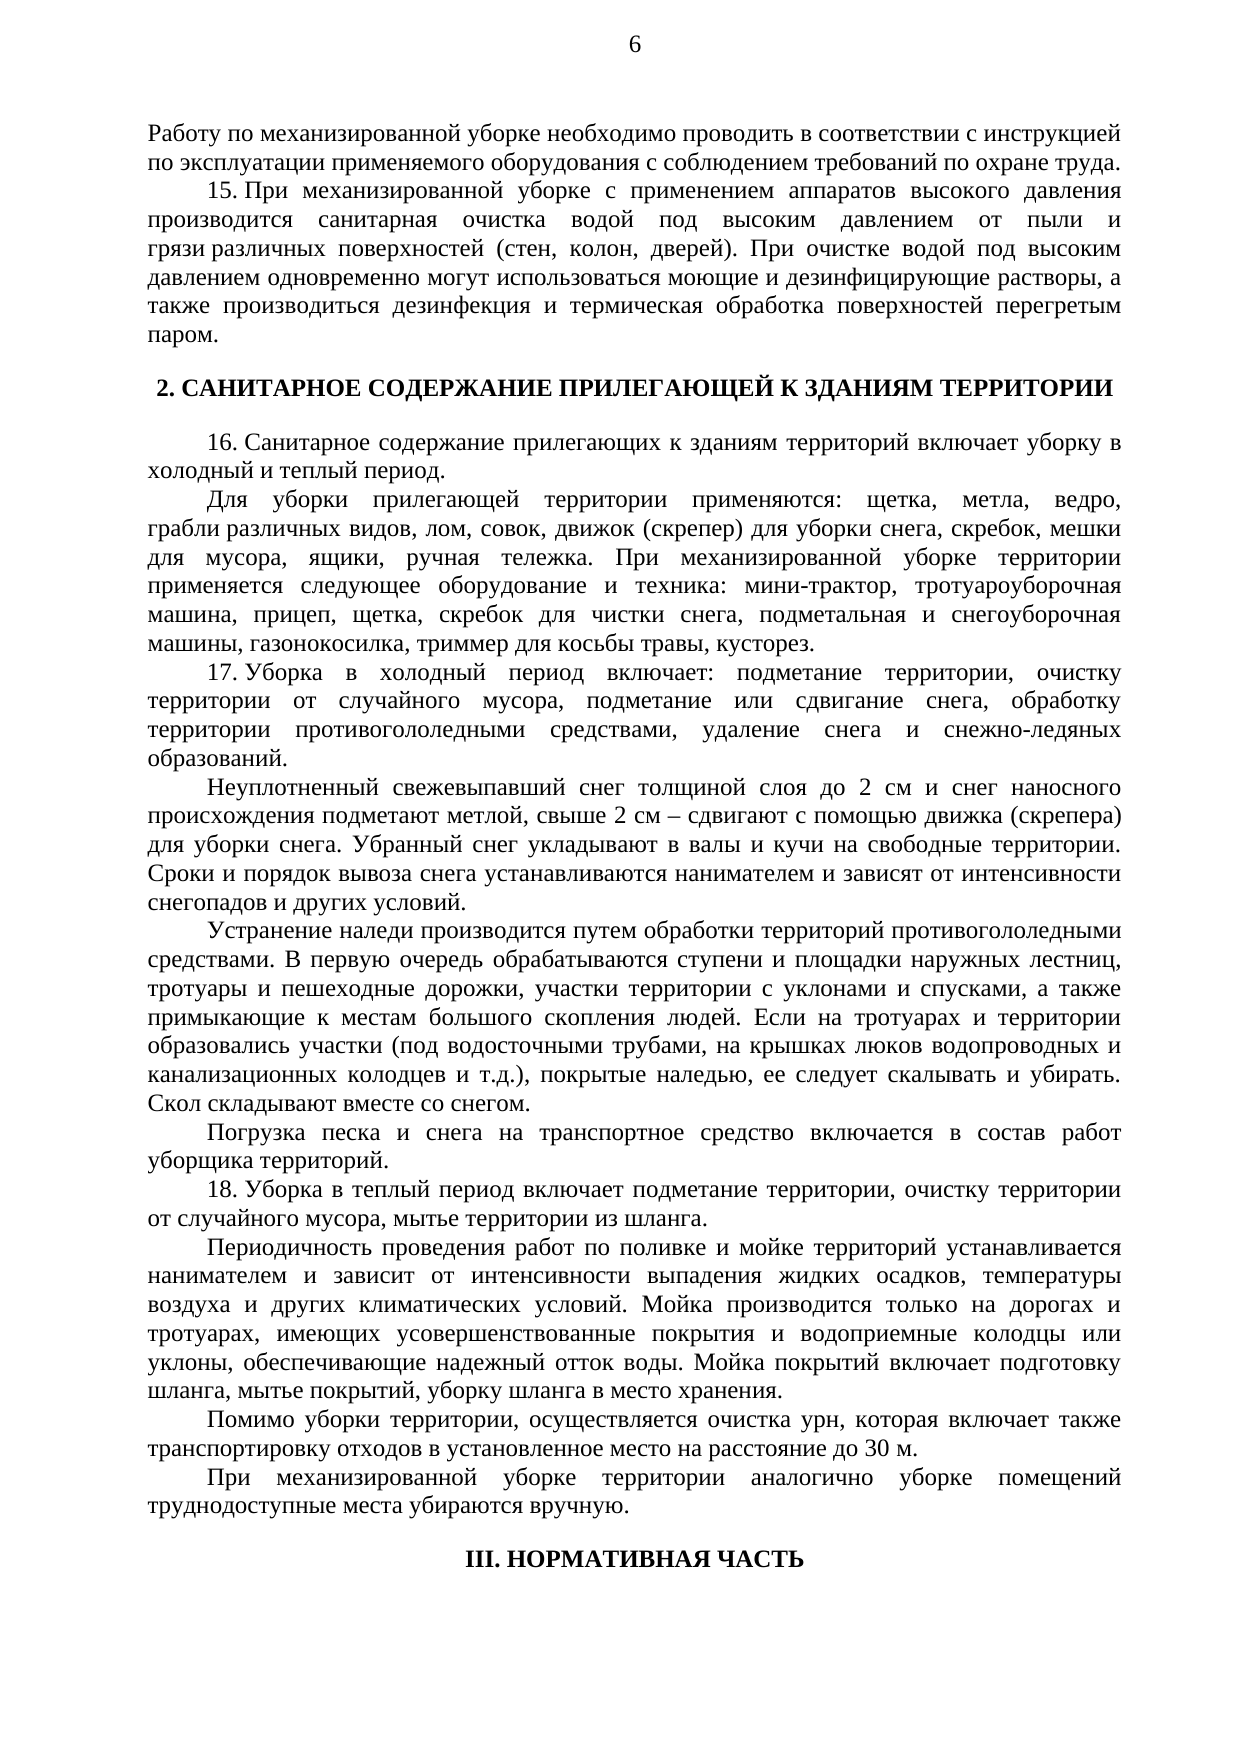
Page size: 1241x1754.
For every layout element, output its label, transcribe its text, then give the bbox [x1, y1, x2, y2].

text Неуплотненный свежевыпавший снег толщиной слоя до 2 см и снег наносного происхождения подметают метлой, свыше 2 см – сдвигают с помощью движка (скрепера) для уборки снега. Убранный снег укладывают в валы и кучи на свободные территории. Сроки и порядок вывоза снега устанавливаются нанимателем и зависят от интенсивности снегопадов и других условий. [147, 772, 1122, 916]
text При механизированной уборке территории аналогично уборке помещений труднодоступные места убираются вручную. [147, 1462, 1122, 1519]
text 16. Санитарное содержание прилегающих к зданиям территорий включает уборку в холодный и теплый период. [147, 427, 1122, 484]
text Для уборки прилегающей территории применяются: щетка, метла, ведро, грабли различных видов, лом, совок, движок (скрепер) для уборки снега, скребок, мешки для мусора, ящики, ручная тележка. При механизированной уборке территории применяется следующее оборудование и техника: мини-трактор, тротуароуборочная машина, прицеп, щетка, скребок для чистки снега, подметальная и снегоуборочная машины, газонокосилка, триммер для косьбы травы, кусторез. [147, 484, 1122, 657]
text Периодичность проведения работ по поливке и мойке территорий устанавливается нанимателем и зависит от интенсивности выпадения жидких осадков, температуры воздуха и других климатических условий. Мойка производится только на дорогах и тротуарах, имеющих усовершенствованные покрытия и водоприемные колодцы или уклоны, обеспечивающие надежный отток воды. Мойка покрытий включает подготовку шланга, мытье покрытий, уборку шланга в место хранения. [147, 1232, 1122, 1404]
text Помимо уборки территории, осуществляется очистка урн, которая включает также транспортировку отходов в установленное место на расстояние до 30 м. [147, 1404, 1122, 1462]
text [147, 118, 1122, 176]
text Погрузка песка и снега на транспортное средство включается в состав работ уборщика территорий. [147, 1117, 1122, 1174]
text 17. Уборка в холодный период включает: подметание территории, очистку территории от случайного мусора, подметание или сдвигание снега, обработку территории противогололедными средствами, удаление снега и снежно-ледяных образований. [147, 657, 1122, 772]
text 15. При механизированной уборке с применением аппаратов высокого давления производится санитарная очистка водой под высоким давлением от пыли и грязи различных поверхностей (стен, колон, дверей). При очистке водой под высоким давлением одновременно могут использоваться моющие и дезинфицирующие растворы, а также производиться дезинфекция и термическая обработка поверхностей перегретым паром. [147, 176, 1122, 348]
text 2. САНИТАРНОЕ СОДЕРЖАНИЕ ПРИЛЕГАЮЩЕЙ К ЗДАНИЯМ ТЕРРИТОРИИ [147, 373, 1122, 402]
text III. НОРМАТИВНАЯ ЧАСТЬ [147, 1544, 1122, 1573]
text 18. Уборка в теплый период включает подметание территории, очистку территории от случайного мусора, мытье территории из шланга. [147, 1174, 1122, 1232]
text Устранение наледи производится путем обработки территорий противогололедными средствами. В первую очередь обрабатываются ступени и площадки наружных лестниц, тротуары и пешеходные дорожки, участки территории с уклонами и спусками, а также примыкающие к местам большого скопления людей. Если на тротуарах и территории образовались участки (под водосточными трубами, на крышках люков водопроводных и канализационных колодцев и т.д.), покрытые наледью, ее следует скалывать и убирать. Скол складывают вместе со снегом. [147, 916, 1122, 1117]
